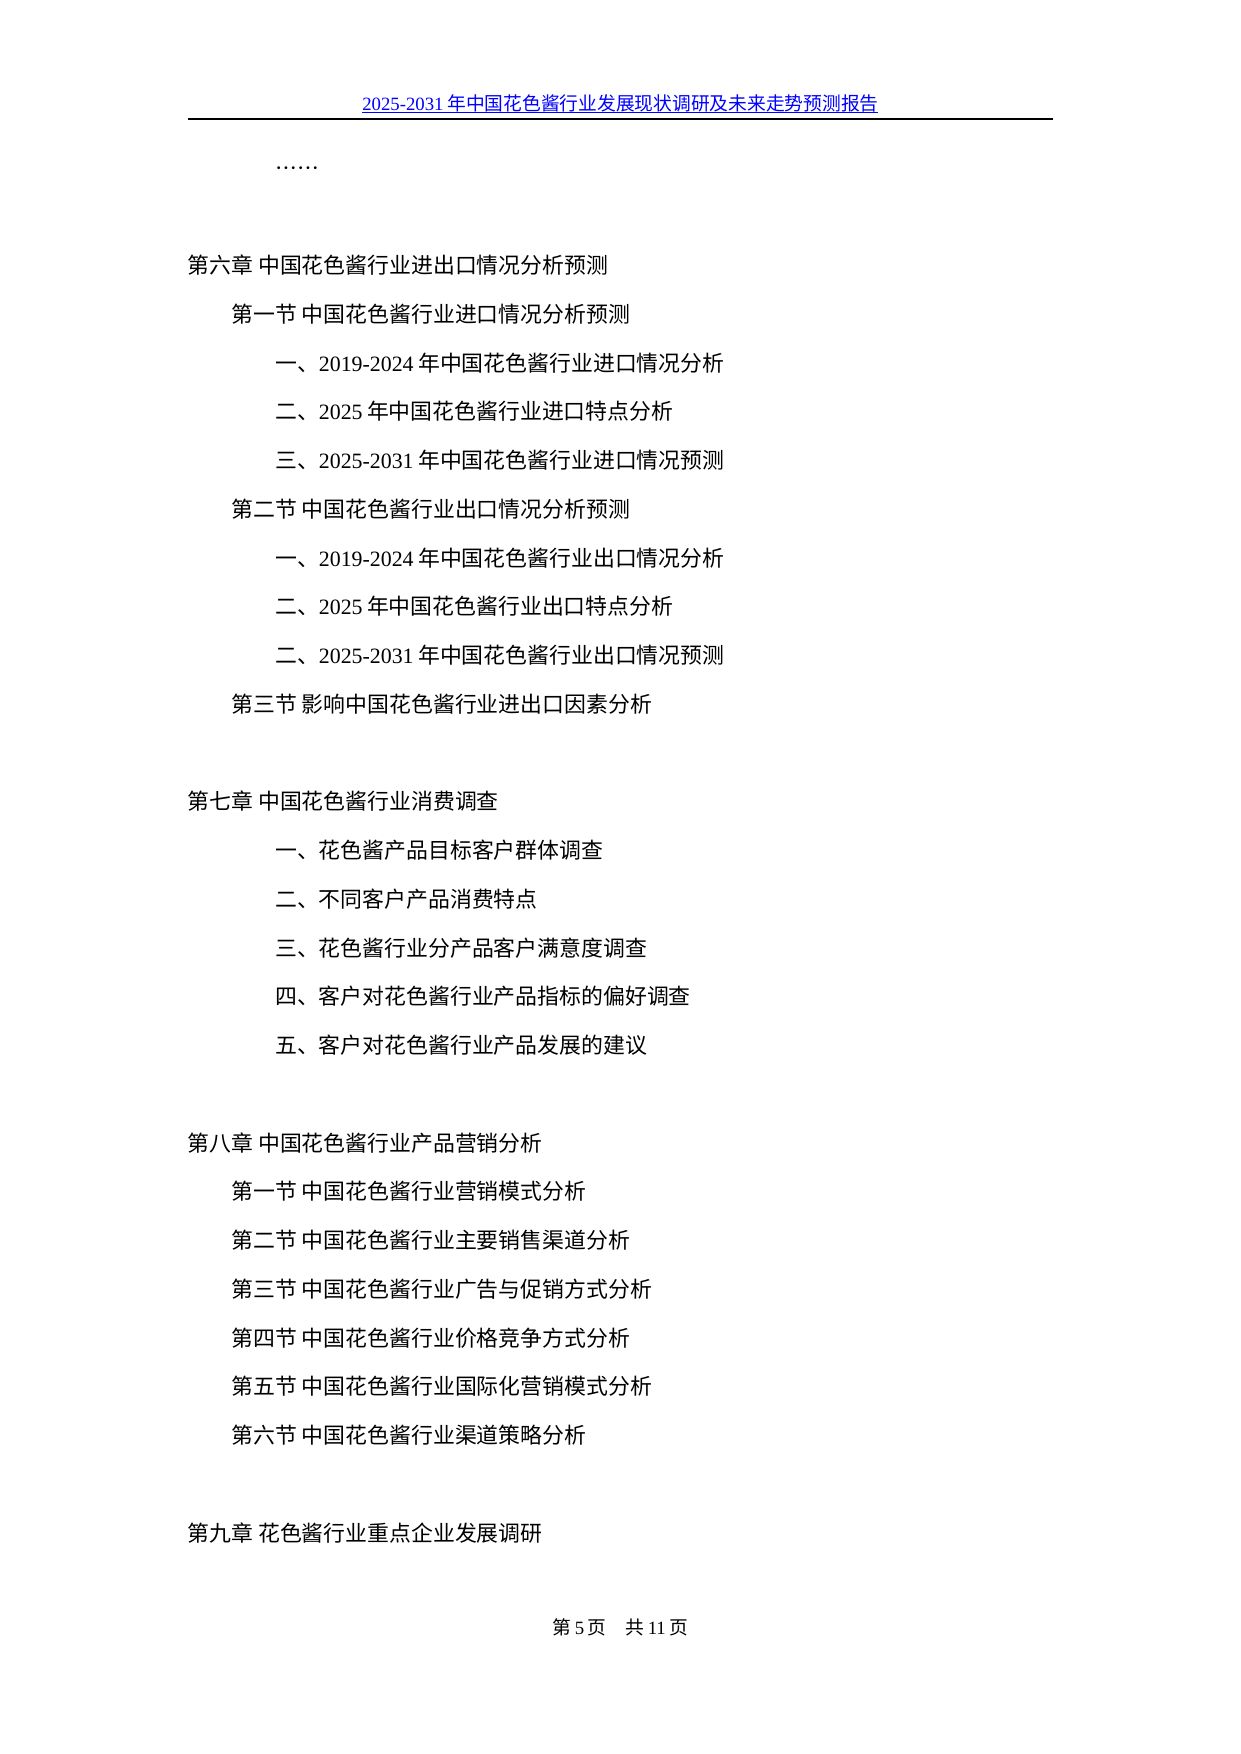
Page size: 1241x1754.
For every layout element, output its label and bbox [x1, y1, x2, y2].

text [187, 150, 1053, 1548]
